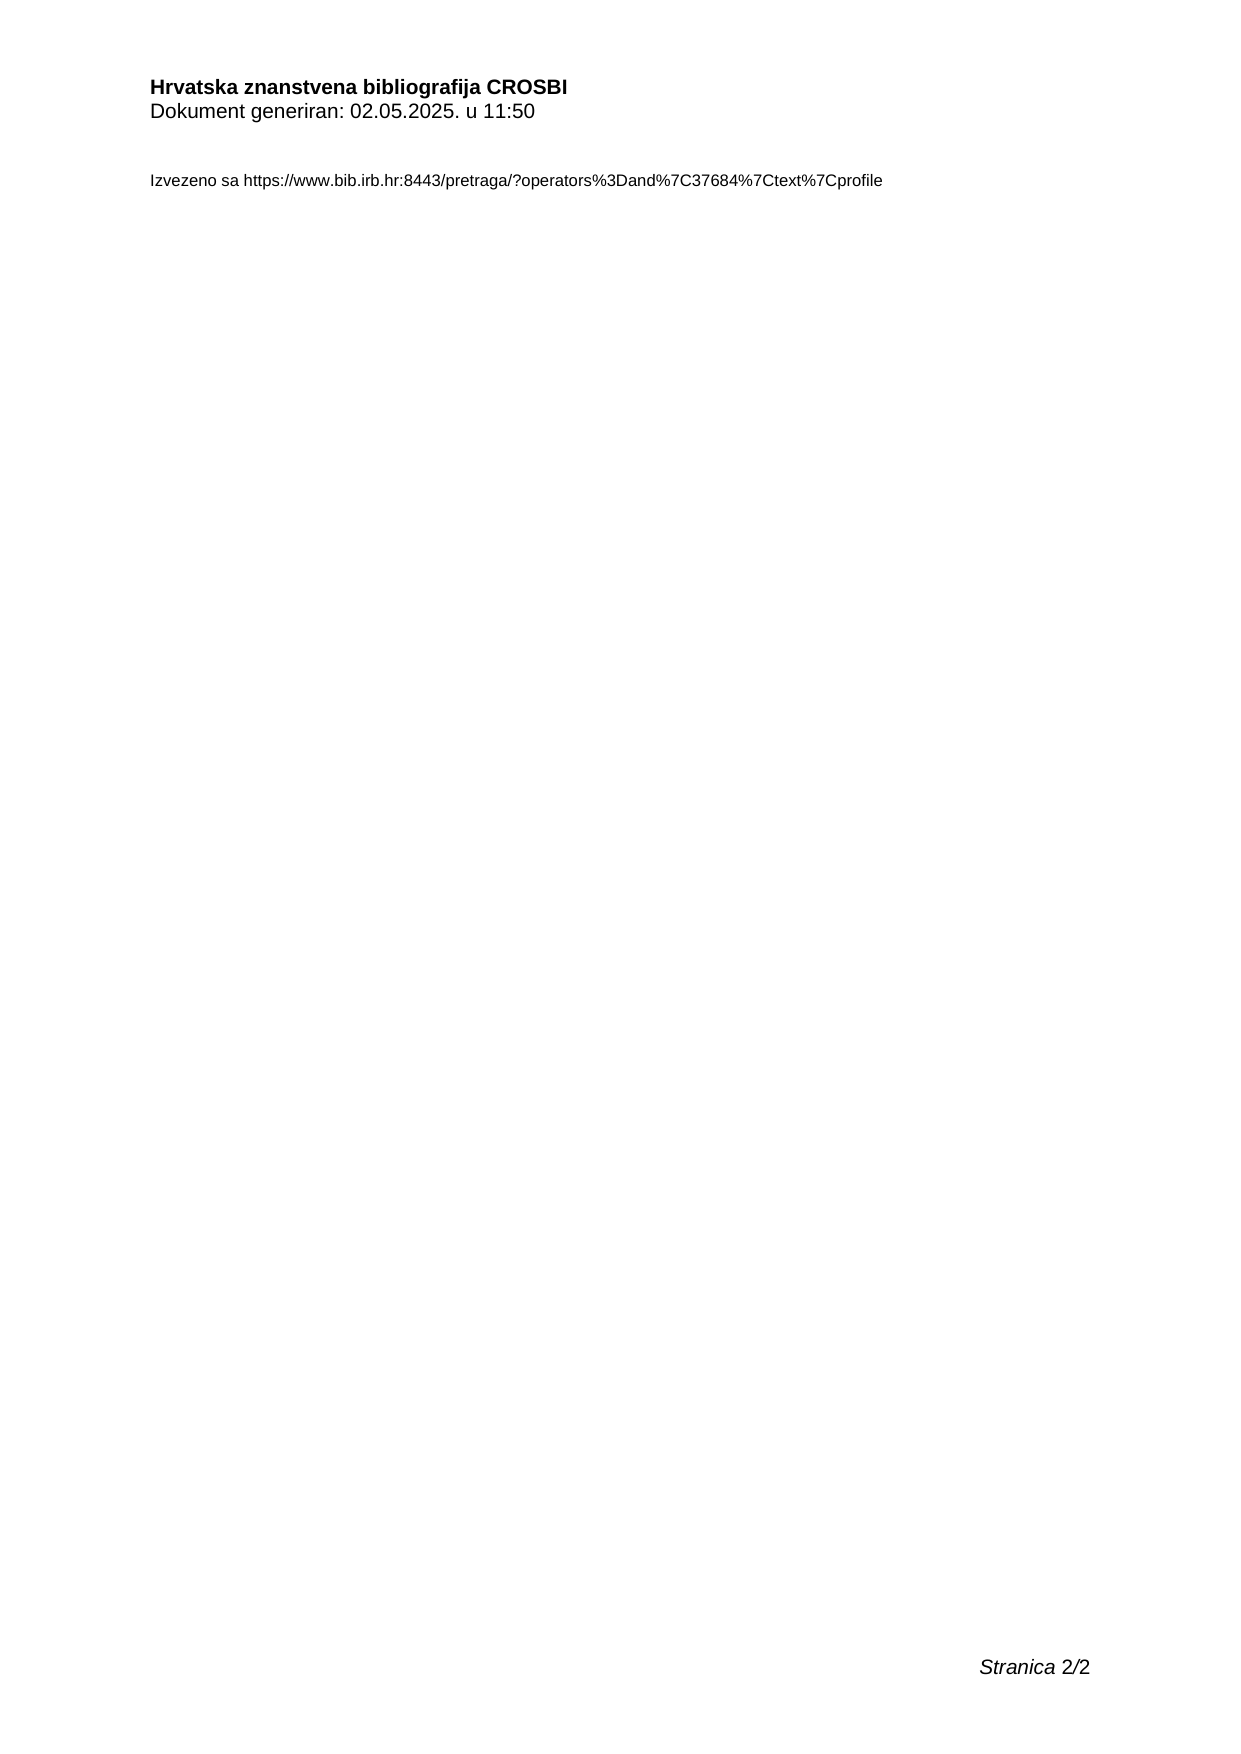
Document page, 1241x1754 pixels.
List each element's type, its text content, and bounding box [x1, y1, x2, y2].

text Izvezeno sa https://www.bib.irb.hr:8443/pretraga/?operators%3Dand%7C37684%7Ctext%7Cprofile [150, 171, 1090, 190]
